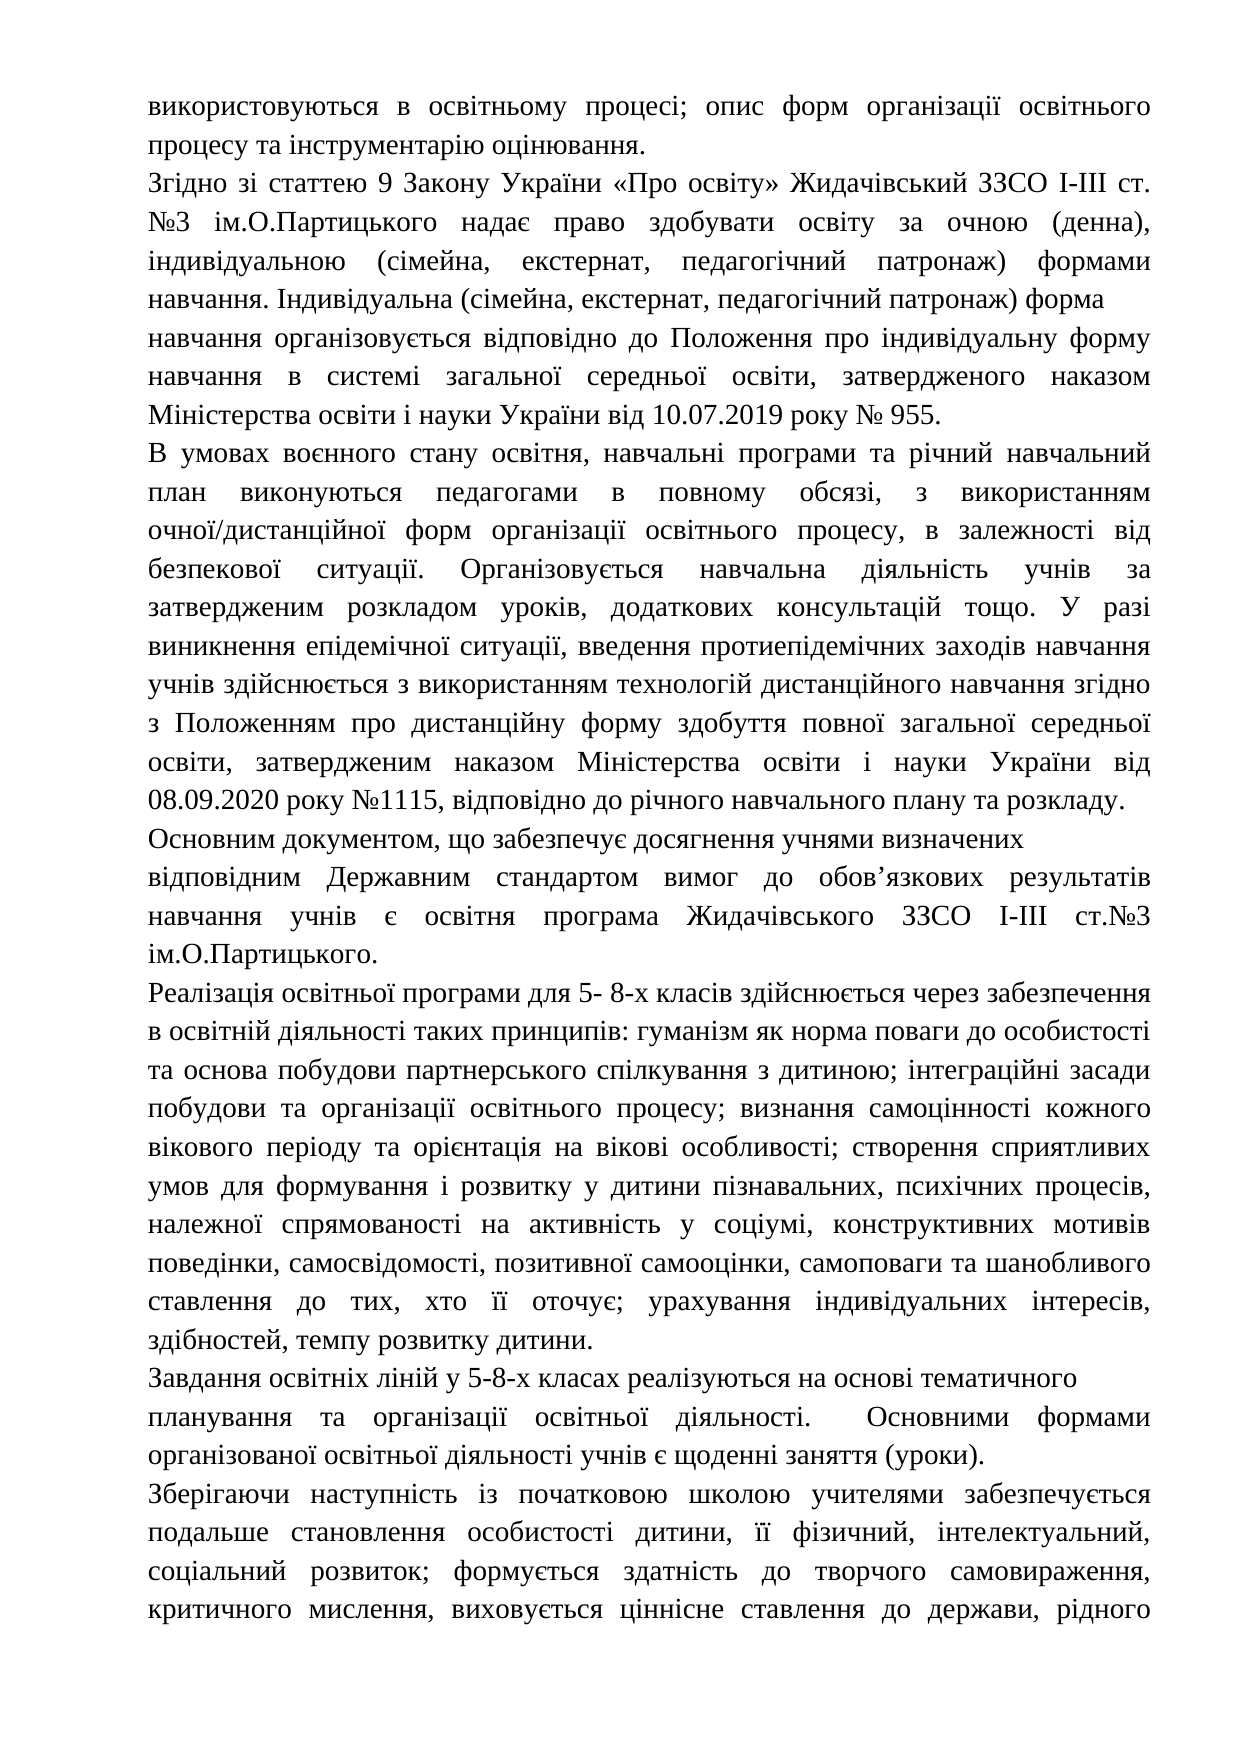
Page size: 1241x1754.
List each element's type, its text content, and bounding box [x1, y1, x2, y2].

text Завдання освітніх ліній у 5-8-х класах реалізуються на основі тематичного [148, 1360, 1152, 1394]
text Основним документом, що забезпечує досягнення учнями визначених [148, 821, 1152, 854]
text планування та організації освітньої діяльності. Основними формами організованої освітньої діяльності учнів є щоденні заняття (уроки). [148, 1399, 1152, 1471]
text Згідно зі статтею 9 Закону України «Про освіту» Жидачівський ЗЗСО І-ІІІ ст.№3 ім.О.Партицького надає право здобувати освіту за очною (денна), індивідуальною (сімейна, екстернат, педагогічний патронаж) формами навчання. Індивідуальна (сімейна, екстернат, педагогічний патронаж) форма [148, 166, 1152, 315]
text навчання організовується відповідно до Положення про індивідуальну форму навчання в системі загальної середньої освіти, затвердженого наказом Міністерства освіти і науки України від 10.07.2019 року № 955. [148, 320, 1152, 430]
text Реалізація освітньої програми для 5- 8-х класів здійснюється через забезпечення в освітній діяльності таких принципів: гуманізм як норма поваги до особистості та основа побудови партнерського спілкування з дитиною; інтеграційні засади побудови та організації освітнього процесу; визнання самоцінності кожного вікового періоду та орієнтація на вікові особливості; створення сприятливих умов для формування і розвитку у дитини пізнавальних, психічних процесів, належної спрямованості на активність у соціумі, конструктивних мотивів поведінки, самосвідомості, позитивної самооцінки, самоповаги та шанобливого ставлення до тих, хто її оточує; урахування індивідуальних інтересів, здібностей, темпу розвитку дитини. [148, 975, 1152, 1355]
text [148, 88, 1152, 161]
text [148, 1476, 1152, 1625]
text відповідним Державним стандартом вимог до обов’язкових результатів навчання учнів є освітня програма Жидачівського ЗЗСО І-ІІІ ст.№3 ім.О.Партицького. [148, 859, 1152, 970]
text В умовах воєнного стану освітня, навчальні програми та річний навчальний план виконуються педагогами в повному обсязі, з використанням очної/дистанційної форм організації освітнього процесу, в залежності від безпекової ситуації. Організовується навчальна діяльність учнів за затвердженим розкладом уроків, додаткових консультацій тощо. У разі виникнення епідемічної ситуації, введення протиепідемічних заходів навчання учнів здійснюється з використанням технологій дистанційного навчання згідно з Положенням про дистанційну форму здобуття повної загальної середньої освіти, затвердженим наказом Міністерства освіти і науки України від 08.09.2020 року №1115, відповідно до річного навчального плану та розкладу. [148, 435, 1152, 816]
